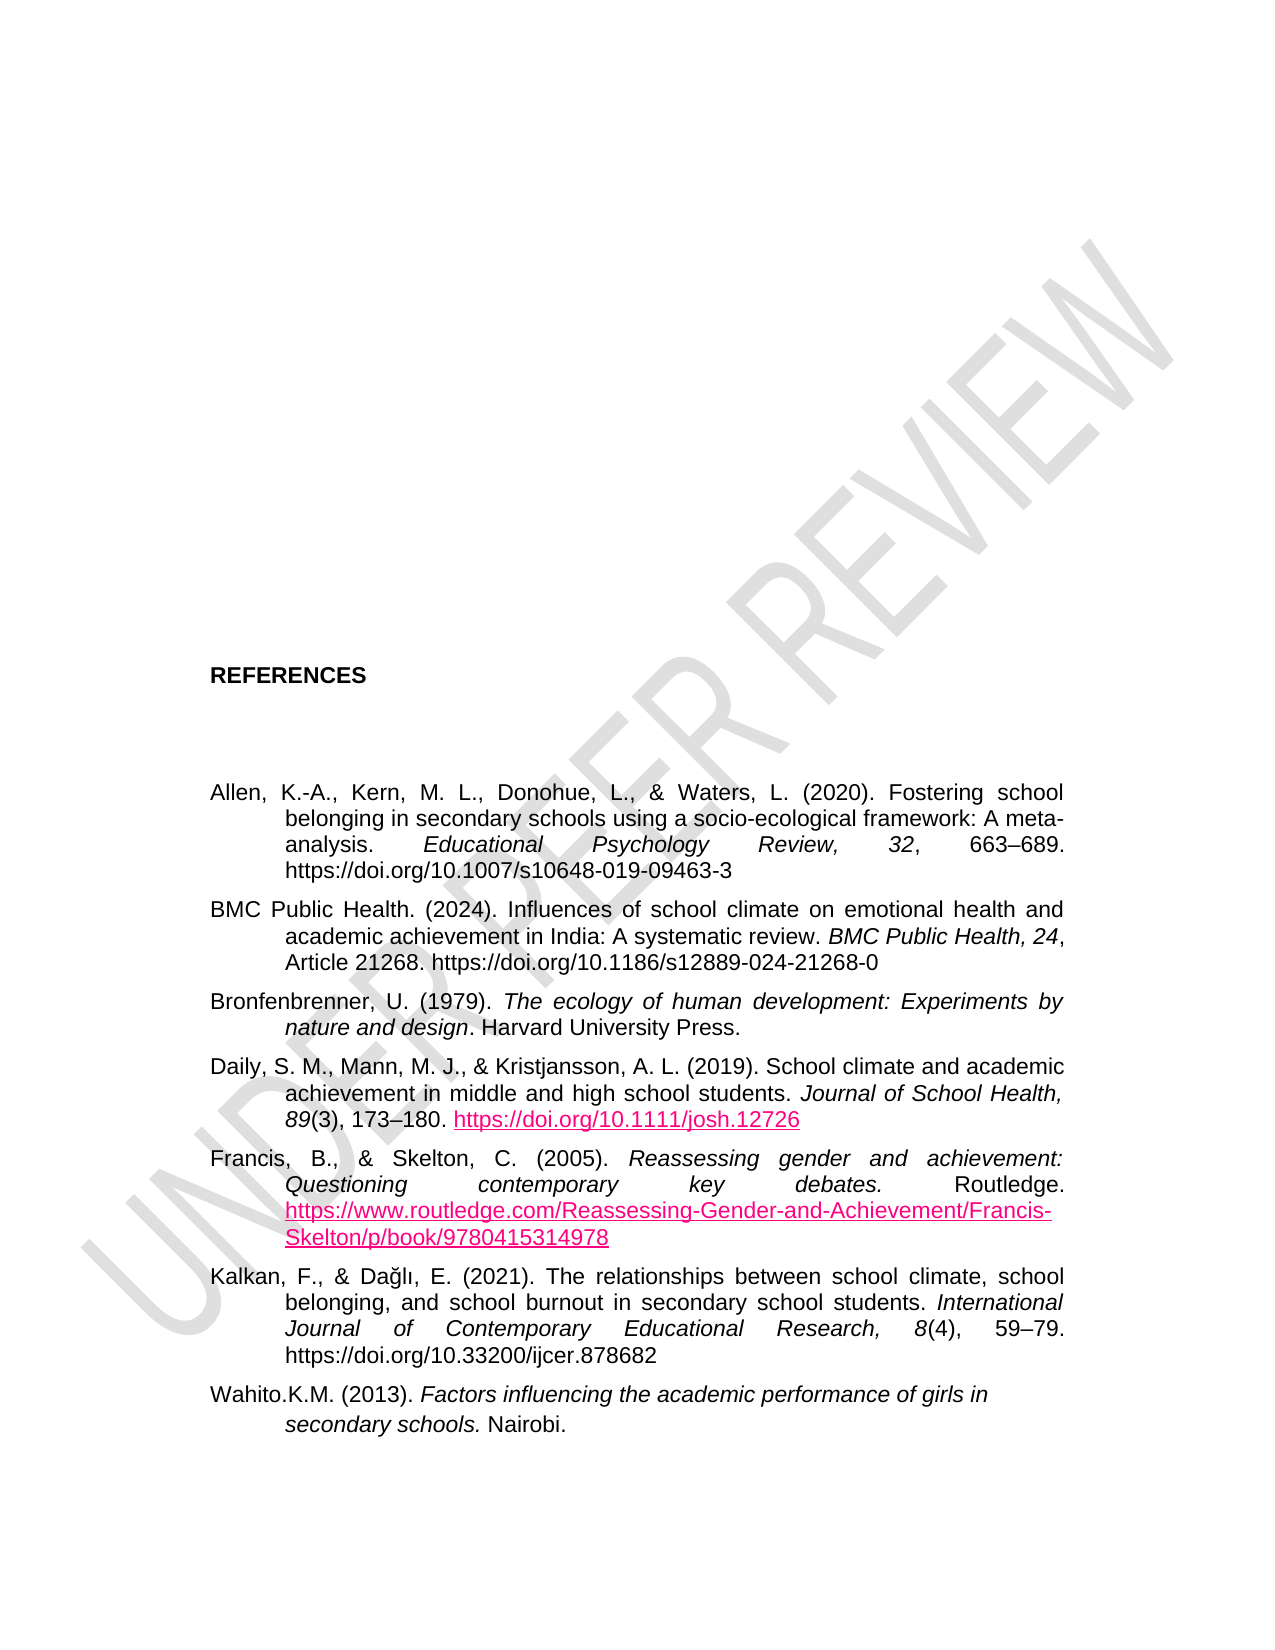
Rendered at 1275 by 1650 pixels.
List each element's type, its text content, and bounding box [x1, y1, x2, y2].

text BMC Public Health. (2024). Influences of school climate on emotional health and academic achievement in India: A systematic review. BMC Public Health, 24, Article 21268. https://doi.org/10.1186/s12889-024-21268-0 [210, 896, 1065, 975]
text Allen, K.-A., Kern, M. L., Donohue, L., & Waters, L. (2020). Fostering school belonging in secondary schools using a socio-ecological framework: A meta-analysis. Educational Psychology Review, 32, 663–689. https://doi.org/10.1007/s10648-019-09463-3 [210, 778, 1065, 884]
text Kalkan, F., & Dağlı, E. (2021). The relationships between school climate, school belonging, and school burnout in secondary school students. International Journal of Contemporary Educational Research, 8(4), 59–79. https://doi.org/10.33200/ijcer.878682 [210, 1263, 1065, 1368]
text Daily, S. M., Mann, M. J., & Kristjansson, A. L. (2019). School climate and academic achievement in middle and high school students. Journal of School Health, 89(3), 173–180. https://doi.org/10.1111/josh.12726 [210, 1053, 1065, 1132]
text References [210, 662, 1065, 688]
text Bronfenbrenner, U. (1979). The ecology of human development: Experiments by nature and design. Harvard University Press. [210, 988, 1065, 1041]
text Francis, B., & Skelton, C. (2005). Reassessing gender and achievement: Questioning contemporary key debates. Routledge. https://www.routledge.com/Reassessing-Gender-and-Achievement/Francis-Skelton/p/book/9780415314978 [210, 1145, 1065, 1250]
